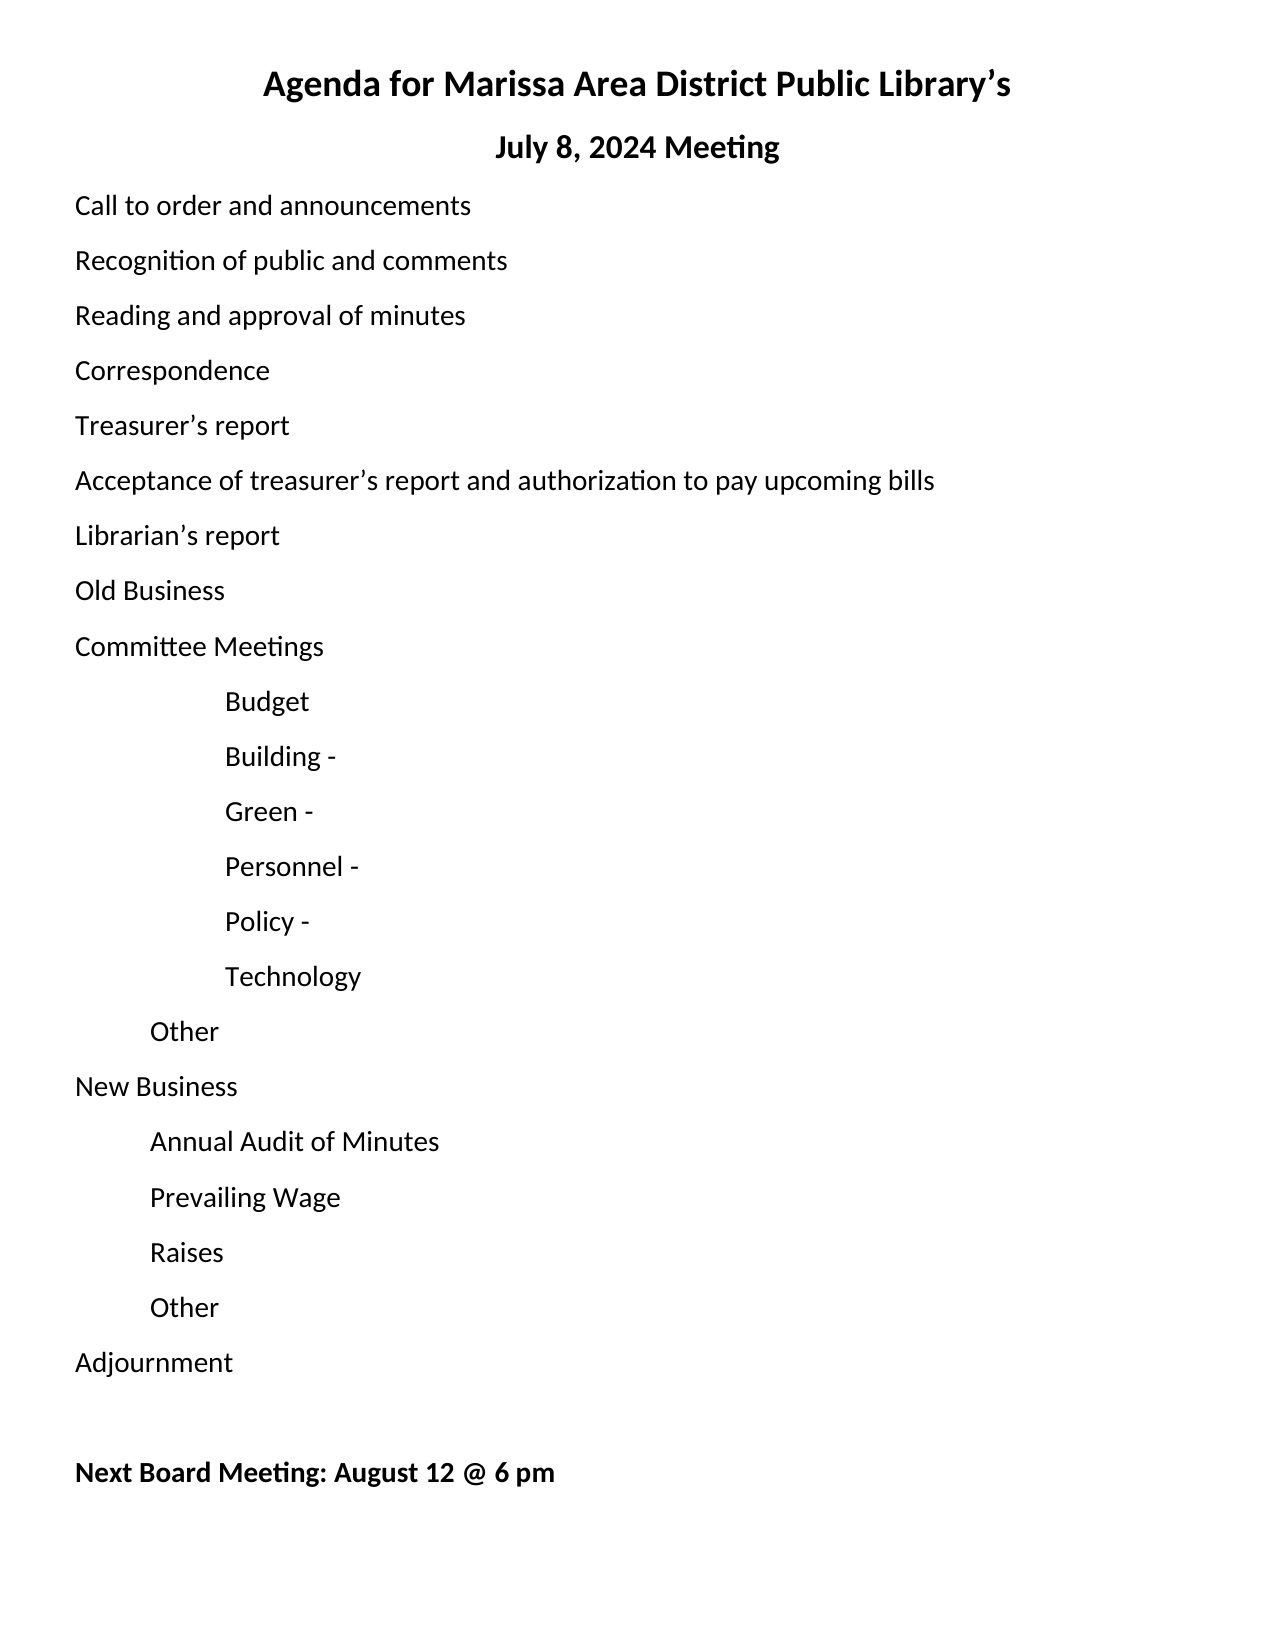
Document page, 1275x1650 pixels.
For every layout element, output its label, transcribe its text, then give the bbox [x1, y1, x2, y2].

text Treasurer’s report [75, 407, 1200, 443]
text Technology [75, 958, 1200, 994]
text Other [75, 1289, 1200, 1324]
text Raises [75, 1234, 1200, 1269]
text Prevailing Wage [75, 1179, 1200, 1214]
text Call to order and announcements [75, 187, 1200, 222]
text Personnel - [75, 848, 1200, 884]
text Adjournment [75, 1344, 1200, 1379]
text Policy - [75, 903, 1200, 939]
text Agenda for Marissa Area District Public Library’s [75, 60, 1200, 106]
text Budget [75, 683, 1200, 718]
text Librarian’s report [75, 517, 1200, 553]
text Next Board Meeting: August 12 @ 6 pm [75, 1454, 1200, 1490]
text Annual Audit of Minutes [75, 1123, 1200, 1159]
text New Business [75, 1068, 1200, 1104]
text Recognition of public and comments [75, 242, 1200, 277]
text Green - [75, 793, 1200, 828]
text Building - [75, 738, 1200, 773]
text Correspondence [75, 352, 1200, 388]
text Old Business [75, 572, 1200, 608]
text Other [75, 1013, 1200, 1049]
text Reading and approval of minutes [75, 297, 1200, 333]
text Committee Meetings [75, 628, 1200, 663]
text July 8, 2024 Meeting [75, 126, 1200, 167]
text Acceptance of treasurer’s report and authorization to pay upcoming bills [75, 462, 1200, 498]
